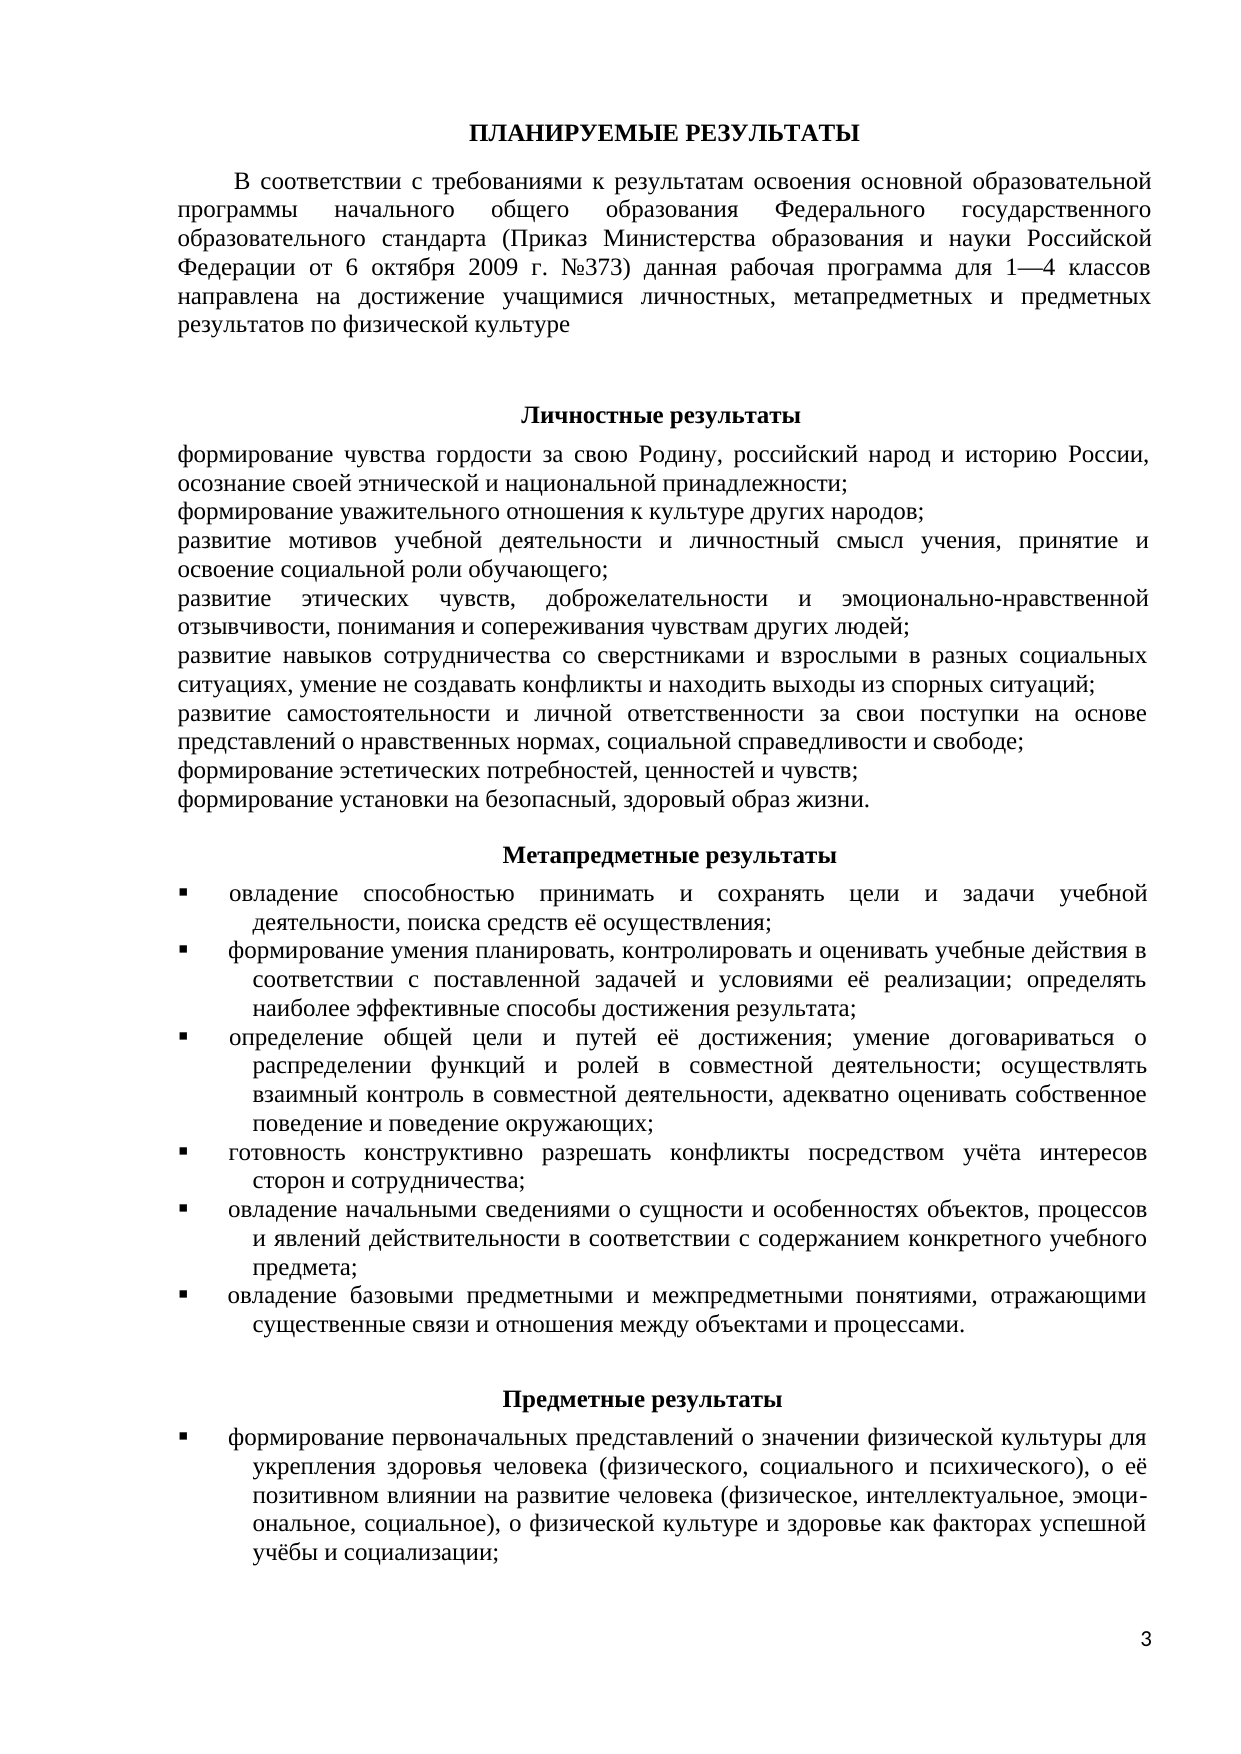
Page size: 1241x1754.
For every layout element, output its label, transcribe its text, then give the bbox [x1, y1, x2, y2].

text развитие навыков сотрудничества со сверстниками и взрослыми в разных социальных ситуациях, умение не создавать конфликты и находить выходы из спорных ситуаций; [177, 640, 1147, 698]
list овладение начальными сведениями о сущности и особенностях объектов, процессов и явлений действительности в соответствии с содержанием конкретного учебного предмета; [177, 1194, 1147, 1280]
text Метапредметные результаты [196, 840, 1152, 869]
text формирование чувства гордости за свою Родину, российский народ и историю России, осознание своей этнической и национальной принадлежности; [177, 439, 1149, 496]
list формирование умения планировать, контролировать и оценивать учебные действия в соответствии с поставленной задачей и условиями её реализации; определять наиболее эффективные способы достижения результата; [177, 935, 1147, 1022]
text формирование эстетических потребностей, ценностей и чувств; [177, 755, 1147, 784]
text формирование установки на безопасный, здоровый образ жизни. [177, 784, 1147, 813]
text развитие этических чувств, доброжелательности и эмоционально-нравственной отзывчивости, понимания и сопереживания чувствам других людей; [177, 583, 1149, 640]
list овладение базовыми предметными и межпредметными понятиями, отражающими существенные связи и отношения между объектами и процессами. [177, 1280, 1147, 1338]
text развитие самостоятельности и личной ответственности за свои поступки на основе представлений о нравственных нормах, социальной справедливости и свободе; [177, 698, 1147, 755]
text ПЛАНИРУЕМЫЕ РЕЗУЛЬТАТЫ [177, 118, 1152, 147]
list овладение способностью принимать и сохранять цели и задачи учебной деятельности, поиска средств её осуществления; [177, 878, 1147, 935]
list готовность конструктивно разрешать конфликты посредством учёта интересов сторон и сотрудничества; [177, 1137, 1147, 1194]
text формирование уважительного отношения к культуре других народов; [177, 496, 1149, 525]
text В соответствии с требованиями к результатам освоения основной образовательной программы начального общего образования Федерального государственного образовательного стандарта (Приказ Министерства образования и науки Российской Федерации от 6 октября . №373) данная рабочая программа для 1—4 классов направлена на достижение учащимися личностных, метапредметных и предметных результатов по физической культуре [177, 166, 1152, 338]
text Личностные результаты [196, 400, 1152, 429]
list формирование первоначальных представлений о значении физической культуры для укрепления здоровья человека (физического, социального и психического), о её позитивном влиянии на развитие человека (физическое, интеллектуальное, эмоциональное, социальное), о физической культуре и здоровье как факторах успешной учёбы и социализации; [177, 1422, 1147, 1566]
text развитие мотивов учебной деятельности и личностный смысл учения, принятие и освоение социальной роли обучающего; [177, 525, 1149, 583]
list определение общей цели и путей её достижения; умение договариваться о распределении функций и ролей в совместной деятельности; осуществлять взаимный контроль в совместной деятельности, адекватно оценивать собственное поведение и поведение окружающих; [177, 1022, 1147, 1137]
text Предметные результаты [196, 1384, 1152, 1413]
